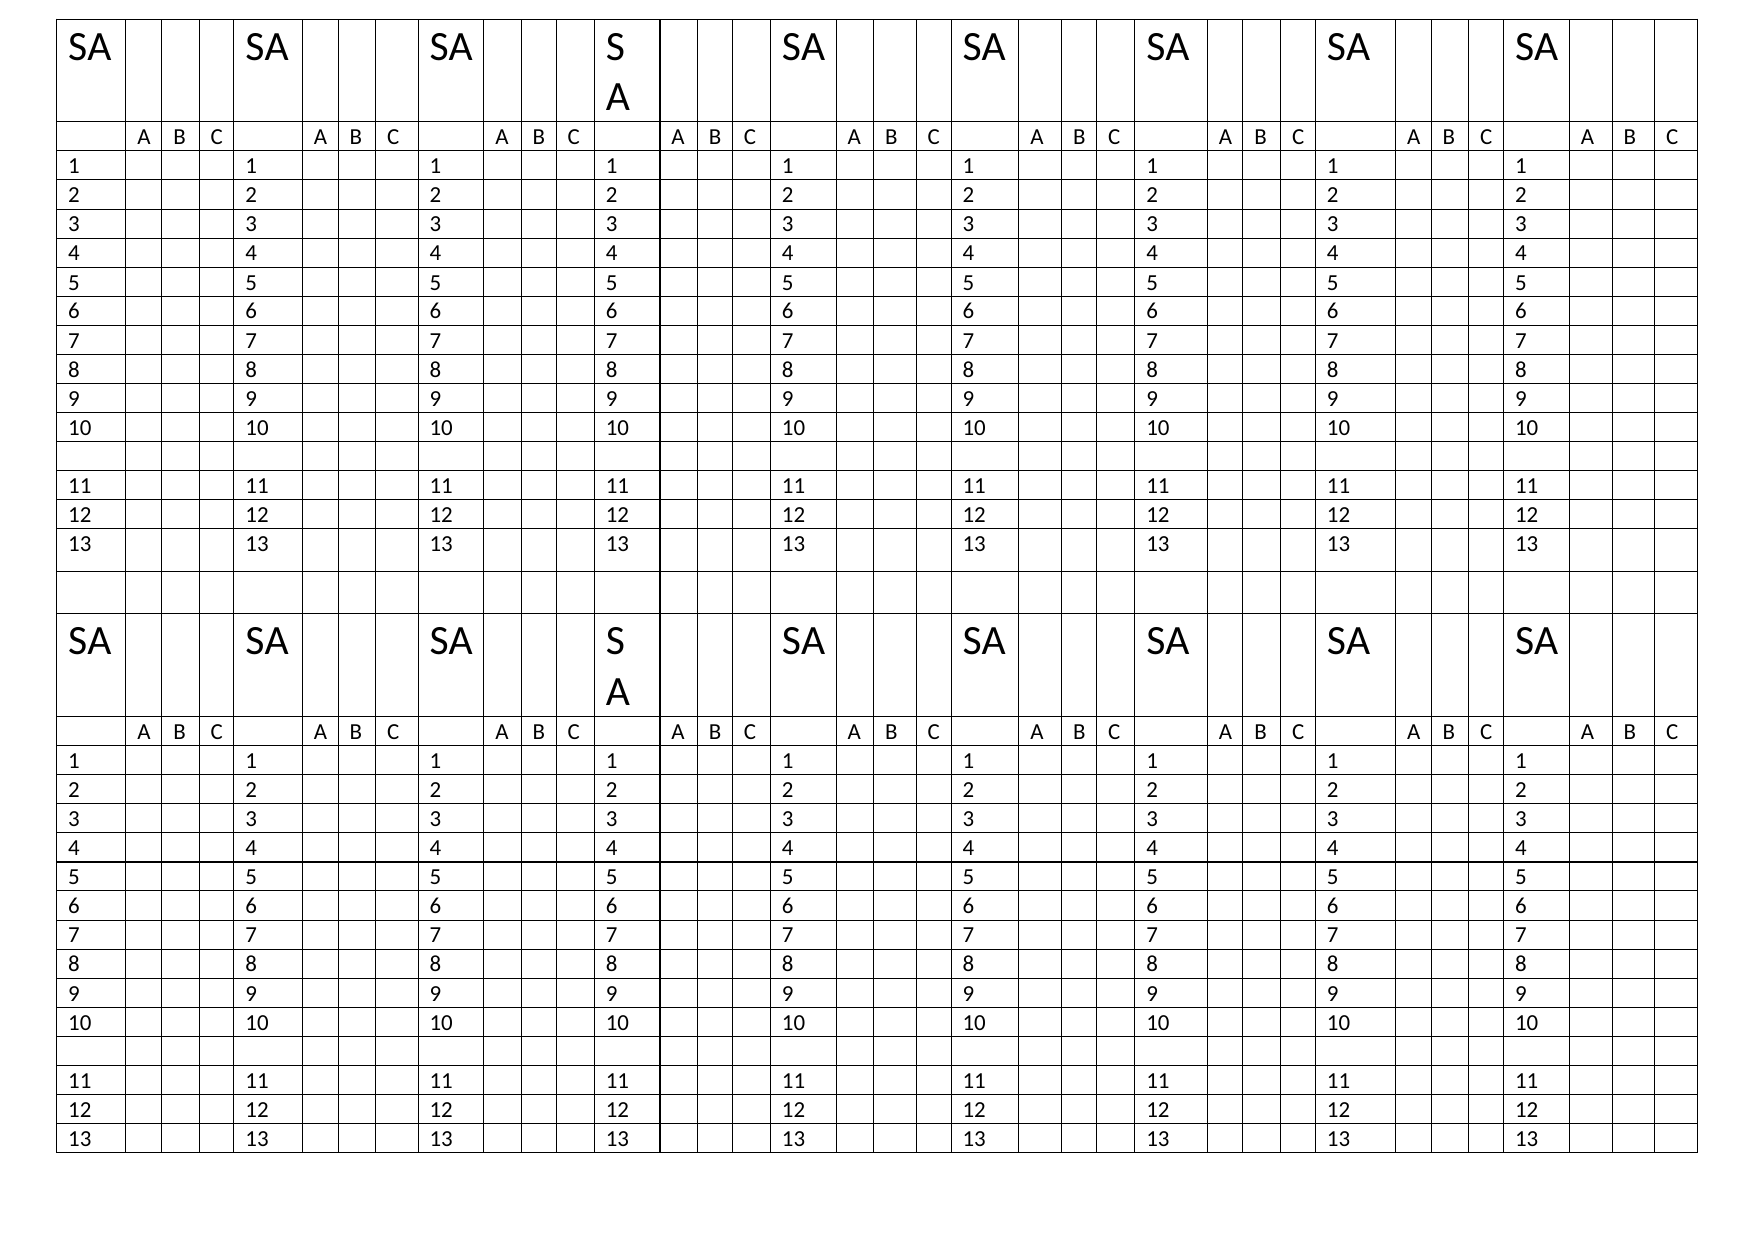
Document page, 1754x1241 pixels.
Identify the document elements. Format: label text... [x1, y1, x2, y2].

table_cell [303, 572, 338, 613]
table_cell [484, 891, 521, 919]
table_cell [126, 210, 161, 237]
table_cell [1208, 921, 1242, 948]
table_cell [1097, 572, 1134, 613]
table_cell [339, 413, 375, 441]
table_cell 12 [234, 1095, 302, 1123]
table_cell [1281, 413, 1315, 441]
table_cell [1570, 268, 1612, 296]
table_cell [661, 1008, 697, 1036]
table_cell 13 [1135, 1124, 1207, 1152]
table_cell [733, 833, 770, 861]
table_cell [557, 355, 594, 383]
table_cell [1097, 1124, 1134, 1152]
table_cell 11 [1316, 1066, 1395, 1094]
table_cell [522, 1124, 556, 1152]
table_cell [1469, 355, 1503, 383]
table_cell [522, 210, 556, 237]
table_cell [1655, 572, 1697, 613]
table_cell [698, 471, 732, 499]
table_cell [419, 572, 483, 613]
table_cell [661, 384, 697, 412]
table_cell [1243, 1037, 1280, 1065]
table_cell [1613, 746, 1654, 774]
table_cell [1469, 1124, 1503, 1152]
table_cell [1396, 180, 1431, 208]
table_cell [557, 384, 594, 412]
table_cell 1 [57, 151, 125, 179]
table_cell 8 [1504, 950, 1569, 978]
table_cell 1 [1135, 151, 1207, 179]
table_cell 1 [234, 151, 302, 179]
table_cell 3 [952, 804, 1018, 832]
table_cell SA [419, 614, 483, 716]
table_cell [733, 413, 770, 441]
table_cell [1135, 442, 1207, 470]
table_cell 6 [234, 891, 302, 919]
table_cell [1469, 297, 1503, 325]
table_cell 2 [1316, 180, 1395, 208]
table_cell [1019, 775, 1061, 803]
table_cell 11 [234, 1066, 302, 1094]
table_cell 5 [1135, 268, 1207, 296]
table_cell [303, 614, 338, 716]
table_header SA [952, 20, 1018, 121]
table_cell [1281, 297, 1315, 325]
table_cell [698, 979, 732, 1007]
table_cell [1613, 529, 1654, 571]
table_header [557, 20, 594, 121]
table_cell [1613, 891, 1654, 919]
table_cell [126, 442, 161, 470]
table_cell [1396, 529, 1431, 571]
table_cell 1 [1316, 746, 1395, 774]
table_cell [57, 572, 125, 613]
table_cell [1243, 746, 1280, 774]
table_cell [874, 804, 916, 832]
table_cell [1097, 950, 1134, 978]
table_cell [1469, 180, 1503, 208]
table_cell [917, 151, 951, 179]
table_cell [126, 239, 161, 267]
table_cell [1208, 355, 1242, 383]
table_cell 8 [952, 950, 1018, 978]
table_cell [1243, 863, 1280, 890]
table_cell [376, 384, 418, 412]
table_cell [1469, 384, 1503, 412]
table_cell [1396, 268, 1431, 296]
table_cell [1432, 775, 1468, 803]
table_cell C [557, 122, 594, 150]
table_cell 8 [1316, 355, 1395, 383]
table_cell [733, 950, 770, 978]
table_cell [1097, 1066, 1134, 1094]
table_cell [200, 746, 233, 774]
table_cell [1613, 1124, 1654, 1152]
table_cell [339, 471, 375, 499]
table_cell [917, 833, 951, 861]
table_cell 9 [419, 979, 483, 1007]
table_header [1019, 20, 1061, 121]
table_cell 13 [952, 1124, 1018, 1152]
table_cell [733, 1008, 770, 1036]
table_cell 4 [952, 239, 1018, 267]
table_cell [1570, 1037, 1612, 1065]
table_cell B [339, 122, 375, 150]
table_cell 6 [595, 297, 659, 325]
table_cell [1570, 151, 1612, 179]
table_cell [1208, 804, 1242, 832]
table_cell [1281, 471, 1315, 499]
table_cell [1281, 1095, 1315, 1123]
table_cell [1570, 1066, 1612, 1094]
table_cell [661, 746, 697, 774]
table_cell 13 [771, 529, 836, 571]
table_cell [1655, 1095, 1697, 1123]
table_cell [837, 297, 873, 325]
table_cell 3 [771, 804, 836, 832]
table_header SA [234, 20, 302, 121]
table_cell [200, 833, 233, 861]
table_cell [1019, 950, 1061, 978]
table_cell [57, 717, 125, 745]
table_header [1396, 20, 1431, 121]
table_cell 6 [1504, 297, 1569, 325]
table_cell [874, 1095, 916, 1123]
table_cell [162, 1037, 199, 1065]
table_cell [698, 268, 732, 296]
table_header [1432, 20, 1468, 121]
table_cell [1469, 151, 1503, 179]
table_cell [1097, 180, 1134, 208]
table_cell [1396, 572, 1431, 613]
table_cell [1019, 442, 1061, 470]
table_cell SA [57, 614, 125, 716]
table_cell 5 [771, 268, 836, 296]
table_cell [162, 833, 199, 861]
table_cell [1432, 500, 1468, 528]
table_cell [1097, 1095, 1134, 1123]
table_cell [1613, 355, 1654, 383]
table_cell [1613, 151, 1654, 179]
table_cell [200, 1066, 233, 1094]
table_header [126, 20, 161, 121]
table_cell [1062, 833, 1096, 861]
table_cell 6 [419, 891, 483, 919]
table_cell [339, 804, 375, 832]
table_cell 12 [952, 500, 1018, 528]
table_cell [1613, 1037, 1654, 1065]
table_cell [698, 1095, 732, 1123]
table_cell [1432, 863, 1468, 890]
table_cell B [339, 717, 375, 745]
table_cell [57, 1037, 125, 1065]
table_cell [126, 384, 161, 412]
table_cell [1613, 500, 1654, 528]
table_cell [917, 1037, 951, 1065]
table_cell [1243, 239, 1280, 267]
table_cell [200, 529, 233, 571]
table_cell [162, 471, 199, 499]
table_cell [1570, 1008, 1612, 1036]
table_cell SA [595, 614, 659, 716]
table_cell [1570, 746, 1612, 774]
table_cell [1655, 239, 1697, 267]
table_cell [1469, 326, 1503, 354]
table_cell [1469, 500, 1503, 528]
table_cell 4 [234, 833, 302, 861]
table_cell 10 [1316, 1008, 1395, 1036]
table_cell [522, 413, 556, 441]
table_cell [522, 1037, 556, 1065]
table_cell [200, 1124, 233, 1152]
table_cell 13 [1504, 1124, 1569, 1152]
table_cell [557, 833, 594, 861]
table_cell [917, 1095, 951, 1123]
table_cell [522, 326, 556, 354]
table_cell [126, 355, 161, 383]
table_cell [126, 1037, 161, 1065]
table_cell [698, 891, 732, 919]
table_cell [1432, 413, 1468, 441]
table_cell [522, 355, 556, 383]
table_cell SA [1504, 614, 1569, 716]
table_cell B [1243, 717, 1280, 745]
table_cell [874, 384, 916, 412]
table_cell [339, 1066, 375, 1094]
table_cell C [733, 122, 770, 150]
table_cell B [1432, 122, 1468, 150]
table_cell [303, 151, 338, 179]
table_cell 9 [1135, 384, 1207, 412]
table_cell [1432, 1037, 1468, 1065]
table_cell [1097, 151, 1134, 179]
table_cell [1396, 442, 1431, 470]
table_cell [1655, 355, 1697, 383]
table_cell [1570, 442, 1612, 470]
table_cell 11 [595, 471, 659, 499]
table_cell 12 [57, 1095, 125, 1123]
table_cell [874, 572, 916, 613]
table_cell [1019, 268, 1061, 296]
table_cell [1613, 1095, 1654, 1123]
table_cell [339, 1124, 375, 1152]
table_cell [1281, 1037, 1315, 1065]
table_cell [1243, 1008, 1280, 1036]
table_cell [522, 268, 556, 296]
table_cell 9 [595, 979, 659, 1007]
table_cell [162, 979, 199, 1007]
table_cell [1432, 326, 1468, 354]
table_cell [1281, 180, 1315, 208]
table_cell [661, 979, 697, 1007]
table_cell [1432, 210, 1468, 237]
table_cell [200, 268, 233, 296]
table_cell 3 [57, 210, 125, 237]
table_cell [339, 239, 375, 267]
table_cell [917, 442, 951, 470]
table_cell A [1396, 122, 1431, 150]
table_cell [1062, 297, 1096, 325]
table_cell [1208, 572, 1242, 613]
table_cell 6 [419, 297, 483, 325]
table_cell 3 [1504, 804, 1569, 832]
table_cell [1396, 979, 1431, 1007]
table_cell 2 [595, 775, 659, 803]
table_cell SA [1316, 614, 1395, 716]
table_cell 8 [234, 950, 302, 978]
table_cell [1208, 979, 1242, 1007]
table_cell [837, 979, 873, 1007]
table_cell [1062, 746, 1096, 774]
table_cell [162, 950, 199, 978]
table_cell [733, 210, 770, 237]
table_cell [698, 921, 732, 948]
table_cell [557, 297, 594, 325]
table_cell [484, 746, 521, 774]
table_cell [200, 1008, 233, 1036]
table_cell [1019, 746, 1061, 774]
table_cell [661, 950, 697, 978]
table_cell [1019, 891, 1061, 919]
table_cell [1469, 614, 1503, 716]
table_cell [661, 891, 697, 919]
table_cell 11 [771, 1066, 836, 1094]
table_cell [837, 384, 873, 412]
table_cell [661, 775, 697, 803]
table_cell [917, 775, 951, 803]
table_cell [1243, 1124, 1280, 1152]
table_cell 4 [1504, 239, 1569, 267]
table_cell [698, 572, 732, 613]
table_cell [303, 239, 338, 267]
table_cell 12 [595, 500, 659, 528]
table_cell [1570, 500, 1612, 528]
table_cell [557, 529, 594, 571]
table_cell [1019, 326, 1061, 354]
table_cell 13 [1316, 529, 1395, 571]
table_cell [200, 413, 233, 441]
table_cell [733, 180, 770, 208]
table_cell [1062, 355, 1096, 383]
table_cell [1062, 529, 1096, 571]
table_cell 13 [419, 529, 483, 571]
table_header [1208, 20, 1242, 121]
table_cell [1019, 1124, 1061, 1152]
table_cell [1243, 500, 1280, 528]
table_cell 13 [419, 1124, 483, 1152]
table_cell [698, 1066, 732, 1094]
table_cell [698, 1008, 732, 1036]
table_cell [1097, 979, 1134, 1007]
table_cell [1019, 979, 1061, 1007]
table_cell [484, 326, 521, 354]
table_cell [484, 614, 521, 716]
table_cell 11 [952, 1066, 1018, 1094]
table_cell 7 [595, 326, 659, 354]
table_cell [200, 614, 233, 716]
table_cell 3 [57, 804, 125, 832]
table_cell [162, 268, 199, 296]
table_cell [661, 471, 697, 499]
table_cell [1281, 950, 1315, 978]
table_cell [917, 804, 951, 832]
table_cell [557, 1008, 594, 1036]
table_cell [1019, 239, 1061, 267]
table_cell [1208, 239, 1242, 267]
table_cell [557, 1095, 594, 1123]
table_cell [1504, 442, 1569, 470]
table_cell [339, 326, 375, 354]
table_cell [1432, 979, 1468, 1007]
table_header [484, 20, 521, 121]
table_cell [376, 833, 418, 861]
table_cell [557, 151, 594, 179]
table_cell 6 [595, 891, 659, 919]
table_cell 11 [595, 1066, 659, 1094]
table_cell [837, 746, 873, 774]
table_cell [698, 1124, 732, 1152]
table_cell [1432, 833, 1468, 861]
table_cell [1396, 1037, 1431, 1065]
table_cell [303, 529, 338, 571]
table_cell [126, 1124, 161, 1152]
table_cell [1062, 442, 1096, 470]
table_cell [200, 471, 233, 499]
table_cell [874, 239, 916, 267]
table_cell [1019, 355, 1061, 383]
table_cell A [303, 717, 338, 745]
table_cell [837, 833, 873, 861]
table_cell [162, 891, 199, 919]
table_cell [698, 804, 732, 832]
table_cell 10 [771, 1008, 836, 1036]
table_cell [557, 1124, 594, 1152]
table_cell [126, 297, 161, 325]
table_cell 5 [1504, 863, 1569, 890]
table_cell A [126, 717, 161, 745]
table_cell [200, 239, 233, 267]
table_cell [1208, 529, 1242, 571]
table_cell [661, 1037, 697, 1065]
table_cell [557, 1037, 594, 1065]
table_cell [1097, 239, 1134, 267]
table_cell [874, 210, 916, 237]
table_cell 10 [1504, 1008, 1569, 1036]
table_header [1613, 20, 1654, 121]
table_cell [1570, 833, 1612, 861]
table_cell 4 [1504, 833, 1569, 861]
table_cell [874, 833, 916, 861]
table_cell 8 [1135, 355, 1207, 383]
table_cell SA [1135, 614, 1207, 716]
table_cell 5 [234, 268, 302, 296]
table_cell [557, 863, 594, 890]
table_cell [1281, 572, 1315, 613]
table_cell [1281, 210, 1315, 237]
table_cell 10 [419, 1008, 483, 1036]
table_cell [1469, 950, 1503, 978]
table_cell [733, 442, 770, 470]
table_cell [733, 239, 770, 267]
table_cell [1062, 950, 1096, 978]
table_cell 5 [57, 268, 125, 296]
table_cell 1 [1504, 746, 1569, 774]
table_cell [200, 1095, 233, 1123]
table_cell [661, 529, 697, 571]
table_cell 10 [952, 1008, 1018, 1036]
table_cell [557, 921, 594, 948]
table_cell [1097, 355, 1134, 383]
table_cell [1243, 355, 1280, 383]
table_cell 3 [1504, 210, 1569, 237]
table_header [1281, 20, 1315, 121]
table_header [1655, 20, 1697, 121]
table_cell [339, 180, 375, 208]
table_cell 3 [234, 210, 302, 237]
table_cell 11 [57, 471, 125, 499]
table_cell [698, 500, 732, 528]
table_cell [303, 746, 338, 774]
table_cell [162, 151, 199, 179]
table_cell [874, 413, 916, 441]
table_cell C [376, 717, 418, 745]
table_cell [162, 384, 199, 412]
table_cell [1097, 268, 1134, 296]
table_cell 5 [1316, 863, 1395, 890]
table_cell [1316, 1037, 1395, 1065]
table_cell 10 [1135, 413, 1207, 441]
table_cell C [917, 717, 951, 745]
table_cell [1208, 833, 1242, 861]
table_cell [1613, 1066, 1654, 1094]
table_cell [1613, 180, 1654, 208]
table_cell C [1281, 717, 1315, 745]
table_cell 12 [771, 1095, 836, 1123]
table_cell 3 [1316, 804, 1395, 832]
table_cell [484, 500, 521, 528]
table_cell [1469, 572, 1503, 613]
table_cell [1062, 268, 1096, 296]
table_cell [1469, 804, 1503, 832]
table_cell [200, 326, 233, 354]
table_cell [1655, 297, 1697, 325]
table_cell [1396, 355, 1431, 383]
table_cell [917, 863, 951, 890]
table_cell [1613, 833, 1654, 861]
table_cell [698, 210, 732, 237]
table_cell [484, 442, 521, 470]
table_cell [1432, 572, 1468, 613]
table_cell [1432, 384, 1468, 412]
table_cell [484, 1124, 521, 1152]
table_cell [200, 151, 233, 179]
table_cell 9 [57, 979, 125, 1007]
table_cell 6 [771, 297, 836, 325]
table_cell 5 [595, 863, 659, 890]
table_cell [1469, 891, 1503, 919]
table_cell [1243, 151, 1280, 179]
table_cell [1655, 326, 1697, 354]
table_cell 10 [234, 1008, 302, 1036]
table_cell [837, 1066, 873, 1094]
table_cell [376, 1095, 418, 1123]
table_cell [419, 717, 483, 745]
table_cell 1 [1135, 746, 1207, 774]
table_cell [162, 921, 199, 948]
table_cell [1062, 863, 1096, 890]
table_cell B [698, 717, 732, 745]
table_cell [376, 1124, 418, 1152]
table_cell [698, 180, 732, 208]
table_cell [1432, 746, 1468, 774]
table_cell [1097, 746, 1134, 774]
table_cell [733, 1124, 770, 1152]
table_cell [200, 804, 233, 832]
table_cell SA [952, 614, 1018, 716]
table_cell [339, 833, 375, 861]
table_cell [1208, 442, 1242, 470]
table_cell 5 [1135, 863, 1207, 890]
table_cell 4 [234, 239, 302, 267]
table_cell [1570, 891, 1612, 919]
table_cell [126, 891, 161, 919]
table_cell [1432, 1124, 1468, 1152]
table_cell 10 [595, 1008, 659, 1036]
table_cell 13 [1504, 529, 1569, 571]
table_cell 1 [952, 746, 1018, 774]
table_cell [200, 442, 233, 470]
table_cell [126, 151, 161, 179]
table_cell [1570, 921, 1612, 948]
table_cell [162, 572, 199, 613]
table_cell [698, 833, 732, 861]
table_cell [484, 529, 521, 571]
table_cell [1062, 979, 1096, 1007]
table_cell A [484, 717, 521, 745]
table_cell [200, 297, 233, 325]
table_cell 5 [952, 863, 1018, 890]
table_cell 8 [1135, 950, 1207, 978]
table_cell 7 [1135, 921, 1207, 948]
table_cell [484, 775, 521, 803]
table_cell 1 [952, 151, 1018, 179]
table_cell [303, 775, 338, 803]
table_cell [557, 471, 594, 499]
table_cell [339, 746, 375, 774]
table_cell [1097, 921, 1134, 948]
table_cell [1281, 614, 1315, 716]
table_cell [522, 529, 556, 571]
table_cell [484, 1095, 521, 1123]
table_cell [1208, 1124, 1242, 1152]
table_cell [771, 1037, 836, 1065]
table_cell [1243, 180, 1280, 208]
table_cell [162, 1008, 199, 1036]
table_cell 9 [234, 384, 302, 412]
table_cell 11 [1135, 1066, 1207, 1094]
table_cell [1281, 1066, 1315, 1094]
table_cell 4 [595, 239, 659, 267]
table_cell [162, 529, 199, 571]
table_cell [661, 500, 697, 528]
table_header [1097, 20, 1134, 121]
table_cell [1208, 775, 1242, 803]
table_cell [1655, 775, 1697, 803]
table_cell [1570, 775, 1612, 803]
table_cell 4 [1135, 239, 1207, 267]
table_cell [661, 804, 697, 832]
table_cell [1396, 1066, 1431, 1094]
table_cell [1243, 268, 1280, 296]
table_cell [303, 268, 338, 296]
table_cell 4 [595, 833, 659, 861]
table_cell 2 [1135, 775, 1207, 803]
table_cell [917, 180, 951, 208]
table_cell 4 [1316, 833, 1395, 861]
table_cell 4 [771, 833, 836, 861]
table_cell [1396, 804, 1431, 832]
table_cell [1243, 979, 1280, 1007]
table_cell [874, 180, 916, 208]
table_cell [126, 471, 161, 499]
table_cell 8 [771, 950, 836, 978]
table_cell 7 [234, 326, 302, 354]
table_cell [1613, 1008, 1654, 1036]
table_cell [376, 614, 418, 716]
table_cell [917, 891, 951, 919]
table_cell [1097, 775, 1134, 803]
table_cell 13 [771, 1124, 836, 1152]
table_cell [162, 297, 199, 325]
table_cell [1504, 1037, 1569, 1065]
table_cell 2 [771, 775, 836, 803]
table_cell [522, 614, 556, 716]
table_cell [200, 891, 233, 919]
table_cell [1570, 804, 1612, 832]
table_cell [303, 921, 338, 948]
table_cell [303, 355, 338, 383]
table_cell [1396, 746, 1431, 774]
table_cell [200, 180, 233, 208]
table_cell [1469, 1008, 1503, 1036]
table_cell 8 [57, 950, 125, 978]
table_cell [234, 717, 302, 745]
table_cell 1 [57, 746, 125, 774]
table_cell 12 [595, 1095, 659, 1123]
table_cell [339, 614, 375, 716]
table_cell 2 [57, 180, 125, 208]
table_cell [1208, 950, 1242, 978]
table_cell 11 [771, 471, 836, 499]
table_cell [837, 804, 873, 832]
table_cell [376, 529, 418, 571]
table_cell A [661, 717, 697, 745]
table_cell [1208, 413, 1242, 441]
table_cell 9 [1316, 979, 1395, 1007]
table_cell 10 [771, 413, 836, 441]
table_cell 5 [419, 863, 483, 890]
table_cell [57, 122, 125, 150]
table_cell B [162, 122, 199, 150]
table_cell [303, 950, 338, 978]
table_cell [595, 122, 659, 150]
table_cell 1 [419, 151, 483, 179]
table_cell [557, 775, 594, 803]
table_cell [376, 775, 418, 803]
table_cell [1613, 471, 1654, 499]
table_cell [837, 950, 873, 978]
table_cell [200, 979, 233, 1007]
table_cell [1432, 239, 1468, 267]
table_cell [557, 804, 594, 832]
table_cell [1655, 1124, 1697, 1152]
table_cell [376, 297, 418, 325]
table_cell 9 [419, 384, 483, 412]
table_cell [874, 979, 916, 1007]
table_cell [733, 151, 770, 179]
table_cell [1469, 471, 1503, 499]
table_cell [1208, 384, 1242, 412]
table_cell 9 [952, 384, 1018, 412]
table_cell [1469, 863, 1503, 890]
table_cell [917, 746, 951, 774]
table_cell [733, 979, 770, 1007]
table_cell [874, 950, 916, 978]
table_cell [303, 1008, 338, 1036]
table_cell [522, 775, 556, 803]
table_cell [1570, 979, 1612, 1007]
table_cell 3 [771, 210, 836, 237]
table_cell [1613, 804, 1654, 832]
table_cell [698, 863, 732, 890]
table_cell 3 [419, 804, 483, 832]
table_cell C [1469, 717, 1503, 745]
table_cell [484, 239, 521, 267]
table_cell [1396, 326, 1431, 354]
table_cell 10 [1504, 413, 1569, 441]
table_cell [1281, 326, 1315, 354]
table_cell 13 [234, 1124, 302, 1152]
table_cell [874, 1124, 916, 1152]
table_cell [339, 297, 375, 325]
table_cell [1613, 979, 1654, 1007]
table_cell [874, 355, 916, 383]
table_cell [522, 1095, 556, 1123]
table_cell [1019, 614, 1061, 716]
table_header [200, 20, 233, 121]
table_cell 8 [595, 950, 659, 978]
table_cell A [837, 717, 873, 745]
table_cell 10 [57, 1008, 125, 1036]
table_cell 13 [57, 529, 125, 571]
table_cell [1062, 921, 1096, 948]
table_cell [484, 921, 521, 948]
table_cell [234, 442, 302, 470]
table_cell C [1655, 717, 1697, 745]
table_cell 5 [234, 863, 302, 890]
table_cell [1316, 572, 1395, 613]
table_cell [917, 1066, 951, 1094]
table_cell [1655, 833, 1697, 861]
table_cell [661, 572, 697, 613]
table_cell [1432, 614, 1468, 716]
table_cell [303, 326, 338, 354]
table_cell [1281, 804, 1315, 832]
table_cell B [1613, 122, 1654, 150]
table_cell [1469, 921, 1503, 948]
table_cell [1208, 863, 1242, 890]
table_cell [126, 921, 161, 948]
table_cell [917, 239, 951, 267]
table_cell 6 [234, 297, 302, 325]
table_cell B [1243, 122, 1280, 150]
table_cell [1208, 297, 1242, 325]
table_cell [484, 297, 521, 325]
table_cell [874, 297, 916, 325]
table_cell [661, 413, 697, 441]
table_cell [376, 1066, 418, 1094]
table_cell 2 [771, 180, 836, 208]
table_cell C [733, 717, 770, 745]
table_cell [376, 950, 418, 978]
table_cell 6 [952, 297, 1018, 325]
table_cell 10 [595, 413, 659, 441]
table_cell [1396, 239, 1431, 267]
table_cell C [200, 717, 233, 745]
table_cell [1655, 268, 1697, 296]
table_cell 7 [952, 326, 1018, 354]
table_cell [917, 268, 951, 296]
table_cell [1432, 1095, 1468, 1123]
table_cell [1019, 413, 1061, 441]
table_cell [1062, 239, 1096, 267]
table_cell [1570, 326, 1612, 354]
table_cell [837, 775, 873, 803]
table_cell [1396, 863, 1431, 890]
table_cell [1062, 413, 1096, 441]
table_cell [733, 804, 770, 832]
table_cell 11 [952, 471, 1018, 499]
table_cell [1019, 180, 1061, 208]
table_cell [126, 500, 161, 528]
table_cell [1316, 717, 1395, 745]
table_cell 12 [1504, 1095, 1569, 1123]
table_cell [1655, 979, 1697, 1007]
table_cell [1432, 268, 1468, 296]
table_header [917, 20, 951, 121]
table_cell [376, 1008, 418, 1036]
table_cell 8 [419, 950, 483, 978]
table_cell [1570, 180, 1612, 208]
table_cell [1432, 804, 1468, 832]
table_cell B [874, 717, 916, 745]
table_cell [1019, 1066, 1061, 1094]
table_cell [557, 268, 594, 296]
table_cell [917, 384, 951, 412]
table_cell [200, 1037, 233, 1065]
table_cell [1655, 1008, 1697, 1036]
table_cell 10 [234, 413, 302, 441]
table_cell [1019, 1037, 1061, 1065]
table_cell [200, 921, 233, 948]
table_cell 9 [1504, 384, 1569, 412]
table_header [661, 20, 697, 121]
table_cell [339, 268, 375, 296]
table_cell [522, 1008, 556, 1036]
table_cell [1243, 1095, 1280, 1123]
table_cell [339, 151, 375, 179]
table_cell [874, 1066, 916, 1094]
table_cell [126, 572, 161, 613]
table_cell [1281, 355, 1315, 383]
table_cell [376, 268, 418, 296]
table_cell [1396, 471, 1431, 499]
table_cell [837, 326, 873, 354]
table_cell [1316, 442, 1395, 470]
table_cell [1243, 326, 1280, 354]
table_cell 2 [1504, 180, 1569, 208]
table_cell [1613, 239, 1654, 267]
table_cell [1243, 529, 1280, 571]
table_cell [917, 1124, 951, 1152]
table_cell [1432, 1008, 1468, 1036]
table_cell [1243, 921, 1280, 948]
table_cell 5 [952, 268, 1018, 296]
table_cell 9 [234, 979, 302, 1007]
table_cell [837, 151, 873, 179]
table_cell [1097, 384, 1134, 412]
table_header SA [1316, 20, 1395, 121]
table_header [837, 20, 873, 121]
table_cell 5 [419, 268, 483, 296]
table_cell [1570, 863, 1612, 890]
table_cell [874, 614, 916, 716]
table_cell [162, 326, 199, 354]
table_cell 2 [419, 775, 483, 803]
table_cell 8 [1316, 950, 1395, 978]
table_cell [339, 529, 375, 571]
table_cell [162, 614, 199, 716]
table_cell [1243, 833, 1280, 861]
table_cell [303, 804, 338, 832]
table_cell [126, 180, 161, 208]
table_cell [1570, 950, 1612, 978]
table_cell 9 [952, 979, 1018, 1007]
table_cell [484, 471, 521, 499]
table_cell [698, 384, 732, 412]
table_cell [303, 1095, 338, 1123]
table_cell [733, 891, 770, 919]
table_cell [376, 891, 418, 919]
table_cell [484, 384, 521, 412]
table_cell [837, 355, 873, 383]
table_header SA [57, 20, 125, 121]
table_header [1570, 20, 1612, 121]
table_cell [557, 210, 594, 237]
table_cell [126, 614, 161, 716]
table_cell [162, 775, 199, 803]
table_cell [557, 1066, 594, 1094]
table_cell [57, 442, 125, 470]
table_cell [1469, 442, 1503, 470]
table_cell 4 [1316, 239, 1395, 267]
table_cell [1432, 471, 1468, 499]
table_cell [874, 746, 916, 774]
table_cell 7 [952, 921, 1018, 948]
table_cell 2 [1504, 775, 1569, 803]
table_cell [771, 572, 836, 613]
table_cell 2 [234, 180, 302, 208]
table_cell 12 [57, 500, 125, 528]
table_cell 3 [1135, 210, 1207, 237]
table_cell [917, 614, 951, 716]
table_cell [1062, 572, 1096, 613]
table_cell [1570, 413, 1612, 441]
table_cell [1655, 921, 1697, 948]
table_cell 12 [1316, 1095, 1395, 1123]
table_cell [874, 1037, 916, 1065]
table_cell [661, 355, 697, 383]
table_cell [733, 1037, 770, 1065]
table_cell [1062, 891, 1096, 919]
table_cell [339, 384, 375, 412]
table_cell [1062, 775, 1096, 803]
table_cell [484, 979, 521, 1007]
table_cell [303, 1124, 338, 1152]
table_cell [1655, 804, 1697, 832]
table_cell 13 [595, 1124, 659, 1152]
table_cell [557, 572, 594, 613]
table_cell 3 [419, 210, 483, 237]
table_cell 10 [419, 413, 483, 441]
table_cell [522, 891, 556, 919]
table_cell [1504, 572, 1569, 613]
table_cell 7 [595, 921, 659, 948]
table_cell [733, 268, 770, 296]
table_cell [1097, 529, 1134, 571]
table_cell 8 [952, 355, 1018, 383]
table_cell [522, 180, 556, 208]
table_cell [1062, 210, 1096, 237]
table_cell [1062, 614, 1096, 716]
table_cell [1396, 297, 1431, 325]
table_header [522, 20, 556, 121]
table_cell 11 [1135, 471, 1207, 499]
table_cell [698, 355, 732, 383]
table_cell [126, 746, 161, 774]
table_cell B [522, 122, 556, 150]
table_cell 2 [952, 775, 1018, 803]
table_cell [1396, 1124, 1431, 1152]
table_cell 10 [1135, 1008, 1207, 1036]
table_cell 13 [952, 529, 1018, 571]
table_cell [484, 804, 521, 832]
table_cell [1655, 529, 1697, 571]
table_cell [1469, 268, 1503, 296]
table_cell 4 [419, 833, 483, 861]
table_cell [1655, 413, 1697, 441]
table_cell [1243, 384, 1280, 412]
table_cell 7 [1504, 921, 1569, 948]
table_cell B [1432, 717, 1468, 745]
table_cell B [1613, 717, 1654, 745]
table_cell [1062, 384, 1096, 412]
table_cell [874, 863, 916, 890]
table_cell 6 [57, 891, 125, 919]
table_cell [837, 268, 873, 296]
table_cell B [1062, 717, 1096, 745]
table_cell [376, 746, 418, 774]
table_cell [126, 413, 161, 441]
table_cell [661, 1066, 697, 1094]
table_cell C [1097, 717, 1134, 745]
table_cell [698, 1037, 732, 1065]
table_cell [484, 210, 521, 237]
table_cell [1019, 471, 1061, 499]
table_cell [1281, 239, 1315, 267]
table_cell [837, 239, 873, 267]
table_cell [522, 833, 556, 861]
table_cell SA [771, 614, 836, 716]
table_cell [917, 326, 951, 354]
table_cell [303, 210, 338, 237]
table_cell B [874, 122, 916, 150]
table_cell [661, 326, 697, 354]
table_cell 7 [1316, 326, 1395, 354]
table_cell [952, 122, 1018, 150]
table_cell [484, 833, 521, 861]
table_cell 6 [1316, 297, 1395, 325]
table_cell [661, 614, 697, 716]
table_cell A [1208, 122, 1242, 150]
table_cell [1432, 180, 1468, 208]
table_cell 4 [57, 833, 125, 861]
table_cell [1097, 614, 1134, 716]
table_cell [162, 442, 199, 470]
table_cell [595, 442, 659, 470]
table_cell [484, 1066, 521, 1094]
table_cell [1396, 413, 1431, 441]
table_cell 9 [1504, 979, 1569, 1007]
table_cell 12 [771, 500, 836, 528]
table_cell [376, 355, 418, 383]
table_cell [698, 775, 732, 803]
table_cell [339, 210, 375, 237]
table_cell [1019, 921, 1061, 948]
table_cell [1281, 151, 1315, 179]
table_cell [837, 1095, 873, 1123]
table_cell 9 [771, 979, 836, 1007]
table_cell [376, 471, 418, 499]
table_cell [376, 863, 418, 890]
table_cell [698, 529, 732, 571]
table_cell [162, 500, 199, 528]
table_cell [376, 326, 418, 354]
table_cell [1613, 268, 1654, 296]
table_cell [1432, 891, 1468, 919]
table_cell [376, 921, 418, 948]
table_cell [1281, 442, 1315, 470]
table_cell [874, 471, 916, 499]
table_cell [1097, 891, 1134, 919]
table_cell [126, 1095, 161, 1123]
table_cell [484, 268, 521, 296]
table_cell [557, 746, 594, 774]
table_cell [376, 239, 418, 267]
table_cell [484, 180, 521, 208]
table_cell [522, 442, 556, 470]
table_cell [837, 1037, 873, 1065]
table_cell [303, 442, 338, 470]
table_cell 3 [595, 804, 659, 832]
table_cell [595, 1037, 659, 1065]
table_cell [874, 921, 916, 948]
table_cell [1655, 442, 1697, 470]
table_cell 6 [1135, 297, 1207, 325]
table_cell [917, 413, 951, 441]
table_header [162, 20, 199, 121]
table_cell [1655, 1066, 1697, 1094]
table_cell [339, 1037, 375, 1065]
table_cell [1469, 239, 1503, 267]
table_cell 11 [419, 471, 483, 499]
table_cell [1432, 529, 1468, 571]
table_cell [1019, 529, 1061, 571]
table_cell [234, 122, 302, 150]
table_cell 6 [771, 891, 836, 919]
table_cell [557, 891, 594, 919]
table_cell [376, 180, 418, 208]
table_cell [733, 529, 770, 571]
table_header [303, 20, 338, 121]
table_cell [1208, 746, 1242, 774]
table_cell [952, 572, 1018, 613]
table_cell [698, 326, 732, 354]
table_cell 10 [1316, 413, 1395, 441]
table_cell 7 [771, 326, 836, 354]
table_cell [1655, 746, 1697, 774]
table_cell [1243, 775, 1280, 803]
table_cell [1097, 413, 1134, 441]
table_cell 13 [1135, 529, 1207, 571]
table_cell [1135, 1037, 1207, 1065]
table_cell [1469, 979, 1503, 1007]
table_cell [1570, 572, 1612, 613]
table_cell 6 [952, 891, 1018, 919]
table_cell [1019, 833, 1061, 861]
table_cell [200, 863, 233, 890]
table_cell [162, 239, 199, 267]
table_cell 1 [234, 746, 302, 774]
table_cell 2 [595, 180, 659, 208]
table_cell [303, 891, 338, 919]
table_header [376, 20, 418, 121]
table_cell [1396, 500, 1431, 528]
table_cell [1243, 413, 1280, 441]
table_cell [162, 746, 199, 774]
table_cell 1 [1504, 151, 1569, 179]
table_cell [874, 891, 916, 919]
table_cell 8 [419, 355, 483, 383]
table_cell [698, 442, 732, 470]
table_cell [698, 297, 732, 325]
table_cell [1208, 500, 1242, 528]
table_cell [522, 471, 556, 499]
table_cell [1655, 1037, 1697, 1065]
table_cell 3 [234, 804, 302, 832]
table_cell [1062, 151, 1096, 179]
table_cell 2 [419, 180, 483, 208]
table_cell 13 [234, 529, 302, 571]
table_cell [1613, 326, 1654, 354]
table_cell [522, 297, 556, 325]
table_cell [917, 572, 951, 613]
table_cell [1243, 442, 1280, 470]
table_cell [303, 833, 338, 861]
table_cell B [522, 717, 556, 745]
table_cell [1469, 1037, 1503, 1065]
table_cell [522, 151, 556, 179]
table_cell [733, 500, 770, 528]
table_cell [1062, 1066, 1096, 1094]
table_cell [126, 1066, 161, 1094]
table_cell [1243, 210, 1280, 237]
table_cell [1281, 833, 1315, 861]
table_cell [1208, 1095, 1242, 1123]
table_cell [1019, 863, 1061, 890]
table_cell [376, 500, 418, 528]
table_header SA [1135, 20, 1207, 121]
table_cell [837, 210, 873, 237]
table_cell [1655, 210, 1697, 237]
table_cell 6 [1316, 891, 1395, 919]
table_cell [1208, 180, 1242, 208]
table_cell [1019, 572, 1061, 613]
table_cell [339, 1008, 375, 1036]
table_cell [1281, 1008, 1315, 1036]
table_cell [1396, 614, 1431, 716]
table_cell [1097, 804, 1134, 832]
table_cell [557, 326, 594, 354]
table_cell [952, 442, 1018, 470]
table_cell [1613, 297, 1654, 325]
table_cell [874, 442, 916, 470]
table_cell [522, 572, 556, 613]
table_cell [917, 297, 951, 325]
table_cell [733, 326, 770, 354]
table_header SA [419, 20, 483, 121]
table_cell [874, 529, 916, 571]
table_cell 9 [771, 384, 836, 412]
table_cell [1613, 413, 1654, 441]
table_cell [595, 717, 659, 745]
table_cell [1243, 297, 1280, 325]
table_cell [126, 950, 161, 978]
table_cell [1208, 151, 1242, 179]
table_header [1469, 20, 1503, 121]
table_cell [1062, 1095, 1096, 1123]
table_cell [1019, 297, 1061, 325]
table_cell [1469, 746, 1503, 774]
table_cell 1 [771, 746, 836, 774]
table_cell 1 [419, 746, 483, 774]
table_cell [303, 297, 338, 325]
table_cell [162, 180, 199, 208]
table_cell [837, 500, 873, 528]
table_cell [733, 297, 770, 325]
table_cell [522, 921, 556, 948]
table_cell [376, 804, 418, 832]
table_cell [837, 413, 873, 441]
table_cell 13 [1316, 1124, 1395, 1152]
table_cell [126, 804, 161, 832]
table_cell [733, 1095, 770, 1123]
table_cell [162, 355, 199, 383]
table_cell [126, 833, 161, 861]
table_cell [162, 1095, 199, 1123]
table_cell [126, 326, 161, 354]
table_cell [522, 746, 556, 774]
table_cell [1019, 1008, 1061, 1036]
table_cell 3 [1135, 804, 1207, 832]
table_cell [1019, 384, 1061, 412]
table_cell [200, 210, 233, 237]
table_cell [303, 471, 338, 499]
table_cell [1655, 384, 1697, 412]
table_cell [484, 413, 521, 441]
table_cell [1655, 471, 1697, 499]
table_cell 9 [1135, 979, 1207, 1007]
table_cell [1062, 1124, 1096, 1152]
table_cell [661, 180, 697, 208]
table_cell [339, 863, 375, 890]
table_cell [522, 863, 556, 890]
table_cell [1432, 921, 1468, 948]
table_cell [1655, 500, 1697, 528]
table_cell 8 [234, 355, 302, 383]
table_cell [661, 297, 697, 325]
table_cell [1469, 833, 1503, 861]
table_cell [1281, 529, 1315, 571]
table_cell [698, 151, 732, 179]
table_cell [1316, 122, 1395, 150]
table_cell [1135, 717, 1207, 745]
table_cell 4 [1135, 833, 1207, 861]
table_cell [484, 1037, 521, 1065]
table_cell [1097, 833, 1134, 861]
table_cell 6 [1135, 891, 1207, 919]
table_cell 8 [595, 355, 659, 383]
table_cell [698, 614, 732, 716]
table_cell A [1208, 717, 1242, 745]
table_cell 4 [771, 239, 836, 267]
table_cell [661, 210, 697, 237]
table_cell [200, 775, 233, 803]
table_cell [1613, 614, 1654, 716]
table_cell [1243, 471, 1280, 499]
table_cell 3 [952, 210, 1018, 237]
table_cell [1504, 717, 1569, 745]
table_cell A [837, 122, 873, 150]
table_cell 2 [57, 775, 125, 803]
table_cell [376, 1037, 418, 1065]
table_cell 11 [419, 1066, 483, 1094]
table_cell [557, 614, 594, 716]
table_cell [484, 572, 521, 613]
table_cell 5 [57, 863, 125, 890]
table_cell 2 [952, 180, 1018, 208]
table_cell [1655, 863, 1697, 890]
table_cell [1613, 442, 1654, 470]
table_cell C [1281, 122, 1315, 150]
table_cell 13 [595, 529, 659, 571]
table_cell [1097, 326, 1134, 354]
table_cell [126, 1008, 161, 1036]
table_cell A [1396, 717, 1431, 745]
table_cell [1396, 1008, 1431, 1036]
table_cell [1019, 500, 1061, 528]
table_cell [1019, 804, 1061, 832]
table_cell [837, 471, 873, 499]
table_cell 12 [1135, 500, 1207, 528]
table_cell [733, 921, 770, 948]
table_cell 7 [1135, 326, 1207, 354]
table_cell [234, 1037, 302, 1065]
table_cell [303, 500, 338, 528]
table_cell [1243, 950, 1280, 978]
table_cell B [162, 717, 199, 745]
table_cell [595, 572, 659, 613]
table_cell 10 [952, 413, 1018, 441]
table_cell [1208, 1008, 1242, 1036]
table_cell [303, 863, 338, 890]
table_cell [917, 950, 951, 978]
table_cell 12 [1504, 500, 1569, 528]
table_cell [200, 500, 233, 528]
table_cell [661, 239, 697, 267]
table_cell [1613, 210, 1654, 237]
table_cell [522, 239, 556, 267]
table_cell [1570, 210, 1612, 237]
table_cell [1613, 950, 1654, 978]
table_cell [1097, 297, 1134, 325]
table_cell [126, 529, 161, 571]
table_cell [1432, 442, 1468, 470]
table_cell [733, 471, 770, 499]
table_cell [1570, 529, 1612, 571]
table_cell [1469, 413, 1503, 441]
table_cell [952, 1037, 1018, 1065]
table_cell 7 [234, 921, 302, 948]
table_cell [1208, 471, 1242, 499]
table_cell [1655, 151, 1697, 179]
table_cell [522, 1066, 556, 1094]
table_cell [1208, 326, 1242, 354]
table_cell [339, 921, 375, 948]
table_cell [162, 804, 199, 832]
table_cell 11 [1504, 471, 1569, 499]
table_cell 1 [1316, 151, 1395, 179]
table_cell [952, 717, 1018, 745]
table_cell [837, 180, 873, 208]
table_cell [1396, 151, 1431, 179]
table_cell [661, 1124, 697, 1152]
table_cell [339, 500, 375, 528]
table_cell [1613, 572, 1654, 613]
table_cell 8 [771, 355, 836, 383]
table_cell A [484, 122, 521, 150]
table_cell [837, 529, 873, 571]
table_cell C [917, 122, 951, 150]
table_cell [303, 384, 338, 412]
table_cell [837, 572, 873, 613]
table_cell [1019, 151, 1061, 179]
table_cell 2 [1316, 775, 1395, 803]
table_cell [733, 355, 770, 383]
table_cell 10 [57, 413, 125, 441]
table_cell 1 [771, 151, 836, 179]
table_cell B [1062, 122, 1096, 150]
table_cell [557, 442, 594, 470]
table_cell A [661, 122, 697, 150]
table_cell [303, 1037, 338, 1065]
table_cell [1613, 863, 1654, 890]
table_cell [837, 1124, 873, 1152]
table_cell [1281, 891, 1315, 919]
table_cell [1135, 572, 1207, 613]
table_header [874, 20, 916, 121]
table_cell [1243, 572, 1280, 613]
table_cell [698, 746, 732, 774]
table_cell [1243, 1066, 1280, 1094]
table_cell [484, 950, 521, 978]
table_cell [522, 950, 556, 978]
table_cell [162, 210, 199, 237]
table_cell [771, 122, 836, 150]
table_cell [1281, 384, 1315, 412]
table_cell [1396, 1095, 1431, 1123]
table_cell [200, 950, 233, 978]
table_cell [1097, 442, 1134, 470]
table_cell [1097, 1008, 1134, 1036]
table_cell A [303, 122, 338, 150]
table_cell 5 [595, 268, 659, 296]
table_cell [234, 572, 302, 613]
table_cell [698, 413, 732, 441]
table_cell [1062, 500, 1096, 528]
table_cell [1396, 210, 1431, 237]
table_cell 12 [234, 500, 302, 528]
table_cell A [1570, 122, 1612, 150]
table_header [339, 20, 375, 121]
table_cell [1281, 921, 1315, 948]
table_cell [303, 413, 338, 441]
table_cell [1504, 122, 1569, 150]
table_cell [1655, 180, 1697, 208]
table_cell C [376, 122, 418, 150]
table_cell [1570, 384, 1612, 412]
table_cell [661, 833, 697, 861]
table_cell [917, 979, 951, 1007]
table_cell [1243, 891, 1280, 919]
table_cell [1570, 471, 1612, 499]
table_cell [771, 442, 836, 470]
table_cell [1281, 268, 1315, 296]
table_cell 7 [419, 921, 483, 948]
table_cell [837, 921, 873, 948]
table_cell [1281, 1124, 1315, 1152]
table_cell [522, 500, 556, 528]
table_cell [837, 863, 873, 890]
table_cell [1570, 1095, 1612, 1123]
table_cell [1243, 804, 1280, 832]
table_cell 12 [1135, 1095, 1207, 1123]
table_header [733, 20, 770, 121]
table_cell [1062, 471, 1096, 499]
table_cell [1097, 500, 1134, 528]
table_cell [376, 151, 418, 179]
table_cell [126, 979, 161, 1007]
table_cell [376, 210, 418, 237]
table_cell [1655, 614, 1697, 716]
table_cell [1469, 1095, 1503, 1123]
table_cell 12 [419, 1095, 483, 1123]
table_cell [1097, 863, 1134, 890]
table_cell [339, 572, 375, 613]
table_cell [917, 921, 951, 948]
table_cell [837, 891, 873, 919]
table_cell [1019, 1095, 1061, 1123]
table_cell [1432, 950, 1468, 978]
table_cell [484, 355, 521, 383]
table_cell [874, 775, 916, 803]
table_cell 7 [57, 326, 125, 354]
table_cell [1396, 775, 1431, 803]
table_cell [1062, 1008, 1096, 1036]
table_cell [874, 151, 916, 179]
table_cell [522, 384, 556, 412]
table_cell [917, 471, 951, 499]
table_cell [874, 326, 916, 354]
table_cell C [1097, 122, 1134, 150]
table_cell 1 [595, 151, 659, 179]
table_cell 12 [1316, 500, 1395, 528]
table_cell [661, 268, 697, 296]
table_cell [1396, 891, 1431, 919]
table_cell 6 [1504, 891, 1569, 919]
table_cell 11 [1504, 1066, 1569, 1094]
table_cell [874, 1008, 916, 1036]
table_cell [1062, 180, 1096, 208]
table_cell [1613, 384, 1654, 412]
table_cell [1062, 326, 1096, 354]
table_cell 5 [1316, 268, 1395, 296]
table_cell [1432, 355, 1468, 383]
table_cell [1432, 297, 1468, 325]
table_cell [1570, 239, 1612, 267]
table_cell [874, 268, 916, 296]
table_cell 7 [771, 921, 836, 948]
table_cell A [1019, 717, 1061, 745]
table_cell [733, 746, 770, 774]
table_cell [339, 775, 375, 803]
table_cell [917, 210, 951, 237]
table_cell [1208, 268, 1242, 296]
table_cell [1208, 891, 1242, 919]
table_cell [522, 979, 556, 1007]
table_cell [1062, 804, 1096, 832]
table_cell 7 [419, 326, 483, 354]
table_cell 3 [595, 210, 659, 237]
table_cell [1396, 921, 1431, 948]
table_cell [376, 442, 418, 470]
table_cell 7 [57, 921, 125, 948]
table_cell 4 [419, 239, 483, 267]
table_cell [1019, 210, 1061, 237]
table_cell [874, 500, 916, 528]
table_cell [557, 413, 594, 441]
table_cell [661, 1095, 697, 1123]
table_cell [484, 863, 521, 890]
table_cell [837, 614, 873, 716]
table_cell [1208, 614, 1242, 716]
table_cell [126, 863, 161, 890]
table_cell [1281, 775, 1315, 803]
table_cell [1469, 1066, 1503, 1094]
table_cell [1469, 775, 1503, 803]
table_cell [1396, 384, 1431, 412]
table_cell [1396, 950, 1431, 978]
table_cell [837, 1008, 873, 1036]
table_cell [733, 1066, 770, 1094]
table_cell [1243, 614, 1280, 716]
table_cell [917, 529, 951, 571]
table_cell 5 [1504, 268, 1569, 296]
table_cell [557, 979, 594, 1007]
table_cell 12 [952, 1095, 1018, 1123]
table_cell 4 [952, 833, 1018, 861]
table_cell [1281, 863, 1315, 890]
table_cell 9 [57, 384, 125, 412]
table_cell SA [234, 614, 302, 716]
table_cell [1570, 297, 1612, 325]
table_cell [126, 268, 161, 296]
table_header SA [595, 20, 659, 121]
table_cell C [200, 122, 233, 150]
table_cell [162, 1124, 199, 1152]
table_cell [1570, 355, 1612, 383]
table_cell [200, 355, 233, 383]
table_cell 7 [1504, 326, 1569, 354]
table_cell C [557, 717, 594, 745]
table_cell C [1655, 122, 1697, 150]
table_cell [339, 442, 375, 470]
table_cell 5 [771, 863, 836, 890]
table_cell 7 [1316, 921, 1395, 948]
table_cell [771, 717, 836, 745]
table_cell [303, 979, 338, 1007]
table_cell 11 [57, 1066, 125, 1094]
table_cell 1 [595, 746, 659, 774]
table_cell [733, 614, 770, 716]
table_cell 8 [57, 355, 125, 383]
table_cell [376, 979, 418, 1007]
table_cell [698, 950, 732, 978]
table_cell [162, 1066, 199, 1094]
table_cell [557, 239, 594, 267]
table_cell [126, 775, 161, 803]
table_header [1243, 20, 1280, 121]
table_cell A [1570, 717, 1612, 745]
table_cell 2 [1135, 180, 1207, 208]
table_cell [917, 355, 951, 383]
table_cell [339, 891, 375, 919]
table_header SA [771, 20, 836, 121]
table_cell [1281, 979, 1315, 1007]
table_cell [661, 863, 697, 890]
table_cell [419, 1037, 483, 1065]
table_cell [1396, 833, 1431, 861]
table_cell [1281, 746, 1315, 774]
table_header [698, 20, 732, 121]
table_cell [200, 572, 233, 613]
table_cell [339, 355, 375, 383]
table_cell [557, 500, 594, 528]
table_cell [557, 950, 594, 978]
table_cell A [1019, 122, 1061, 150]
table_cell [661, 921, 697, 948]
table_header [1062, 20, 1096, 121]
table_cell [200, 384, 233, 412]
table_cell 4 [57, 239, 125, 267]
table_cell [1613, 921, 1654, 948]
table_cell [917, 1008, 951, 1036]
table_cell [162, 413, 199, 441]
table_cell [339, 979, 375, 1007]
table_cell [1432, 1066, 1468, 1094]
table_cell [733, 384, 770, 412]
table_cell [1097, 210, 1134, 237]
table_cell [917, 500, 951, 528]
table_cell [1208, 1066, 1242, 1094]
table_cell 9 [1316, 384, 1395, 412]
table_cell 3 [1316, 210, 1395, 237]
table_cell [376, 572, 418, 613]
table_cell A [126, 122, 161, 150]
table_cell C [1469, 122, 1503, 150]
table_cell [1432, 151, 1468, 179]
table_cell [303, 1066, 338, 1094]
table_cell [1570, 614, 1612, 716]
table_cell [1281, 500, 1315, 528]
table_cell [1469, 210, 1503, 237]
table_cell [339, 1095, 375, 1123]
table_cell [484, 151, 521, 179]
table_cell 13 [57, 1124, 125, 1152]
table_cell B [698, 122, 732, 150]
table_cell [419, 442, 483, 470]
table_cell [1097, 471, 1134, 499]
table_cell [557, 180, 594, 208]
table_cell [484, 1008, 521, 1036]
table_cell [1062, 1037, 1096, 1065]
table_cell [661, 442, 697, 470]
table_cell 6 [57, 297, 125, 325]
table_cell [339, 950, 375, 978]
table_cell 8 [1504, 355, 1569, 383]
table_cell 11 [234, 471, 302, 499]
table_cell [1208, 210, 1242, 237]
table_header SA [1504, 20, 1569, 121]
table_cell [1570, 1124, 1612, 1152]
table_cell 11 [1316, 471, 1395, 499]
table_cell [1097, 1037, 1134, 1065]
table_cell [1135, 122, 1207, 150]
table_cell [698, 239, 732, 267]
table_cell [733, 775, 770, 803]
table_cell [419, 122, 483, 150]
table_cell [303, 180, 338, 208]
table_cell [1469, 529, 1503, 571]
table_cell 12 [419, 500, 483, 528]
table_cell 9 [595, 384, 659, 412]
table_cell [837, 442, 873, 470]
table_cell [162, 863, 199, 890]
table_cell [1655, 891, 1697, 919]
table_cell [661, 151, 697, 179]
table_cell [733, 572, 770, 613]
table_cell [1208, 1037, 1242, 1065]
table_cell [733, 863, 770, 890]
table_cell [1613, 775, 1654, 803]
table_cell [522, 804, 556, 832]
table_cell 2 [234, 775, 302, 803]
table_cell [376, 413, 418, 441]
table_cell [1655, 950, 1697, 978]
